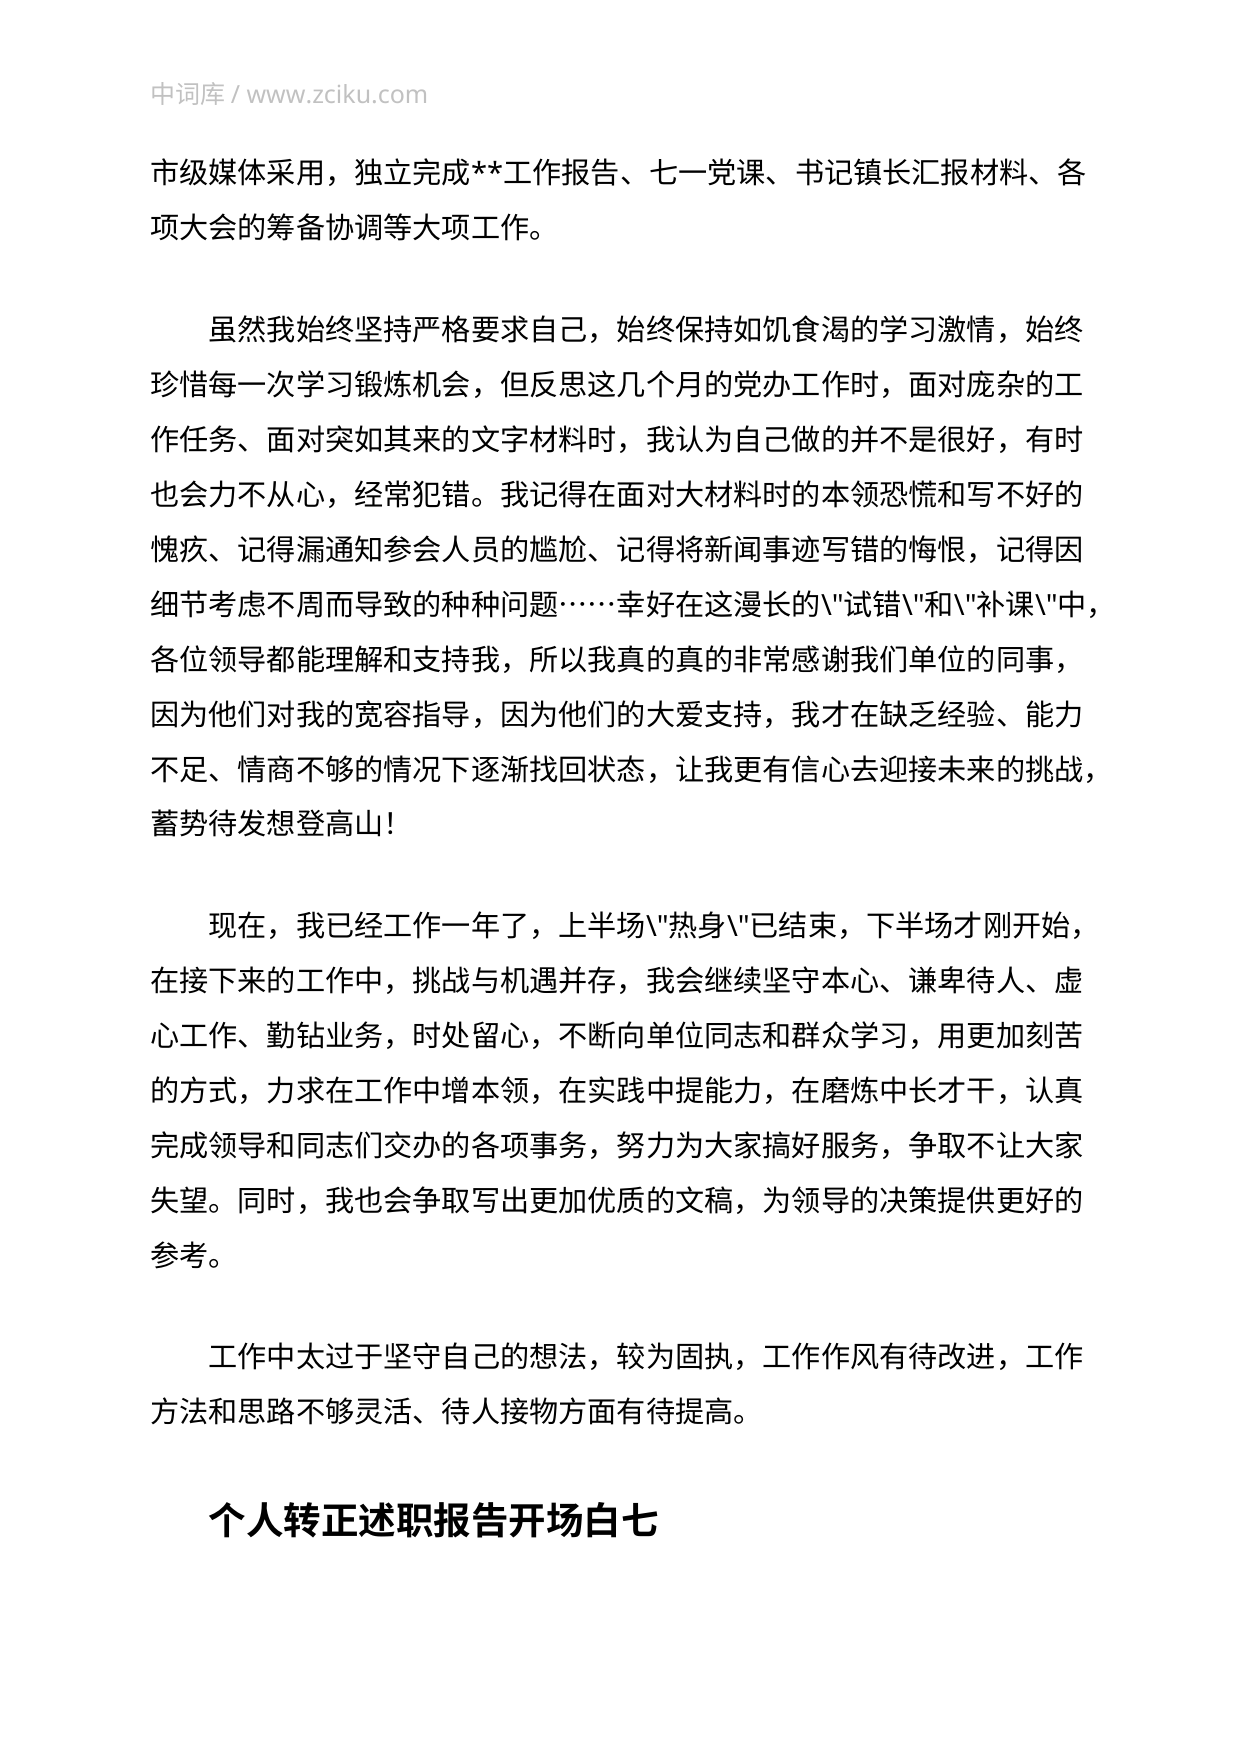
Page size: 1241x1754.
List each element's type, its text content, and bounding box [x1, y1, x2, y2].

text 现在，我已经工作一年了，上半场\"热身\"已结束，下半场才刚开始，在接下来的工作中，挑战与机遇并存，我会继续坚守本心、谦卑待人、虚心工作、勤钻业务，时处留心，不断向单位同志和群众学习，用更加刻苦的方式，力求在工作中增本领，在实践中提能力，在磨炼中长才干，认真完成领导和同志们交办的各项事务，努力为大家搞好服务，争取不让大家失望。同时，我也会争取写出更加优质的文稿，为领导的决策提供更好的参考。 [150, 903, 1090, 1274]
text 工作中太过于坚守自己的想法，较为固执，工作作风有待改进，工作方法和思路不够灵活、待人接物方面有待提高。 [150, 1334, 1090, 1431]
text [150, 150, 1090, 247]
text 个人转正述职报告开场白七 [150, 1491, 1090, 1545]
text 虽然我始终坚持严格要求自己，始终保持如饥食渴的学习激情，始终珍惜每一次学习锻炼机会，但反思这几个月的党办工作时，面对庞杂的工作任务、面对突如其来的文字材料时，我认为自己做的并不是很好，有时也会力不从心，经常犯错。我记得在面对大材料时的本领恐慌和写不好的愧疚、记得漏通知参会人员的尴尬、记得将新闻事迹写错的悔恨，记得因细节考虑不周而导致的种种问题……幸好在这漫长的\"试错\"和\"补课\"中，各位领导都能理解和支持我，所以我真的真的非常感谢我们单位的同事，因为他们对我的宽容指导，因为他们的大爱支持，我才在缺乏经验、能力不足、情商不够的情况下逐渐找回状态，让我更有信心去迎接未来的挑战，蓄势待发想登高山！ [150, 307, 1090, 843]
